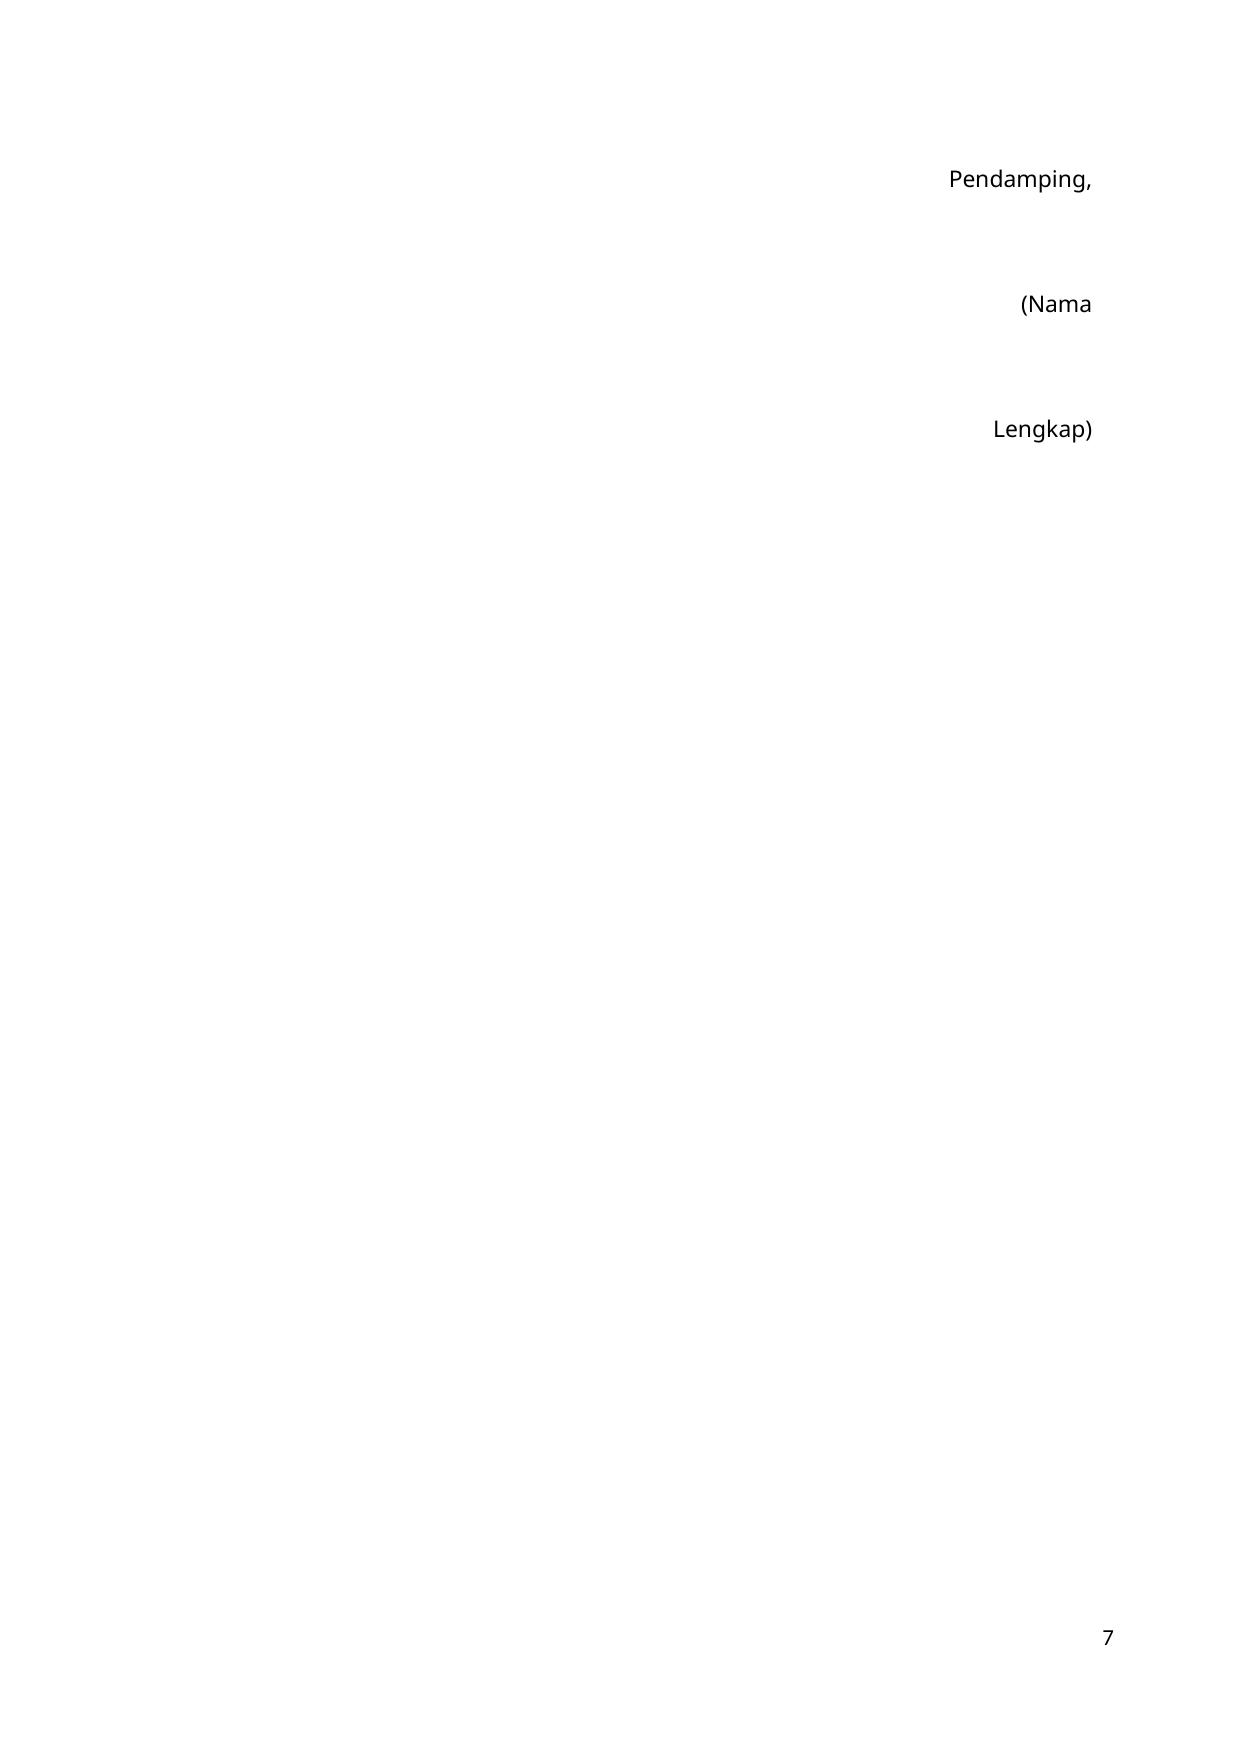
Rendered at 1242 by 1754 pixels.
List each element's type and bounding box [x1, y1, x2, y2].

text [847, 162, 1092, 444]
